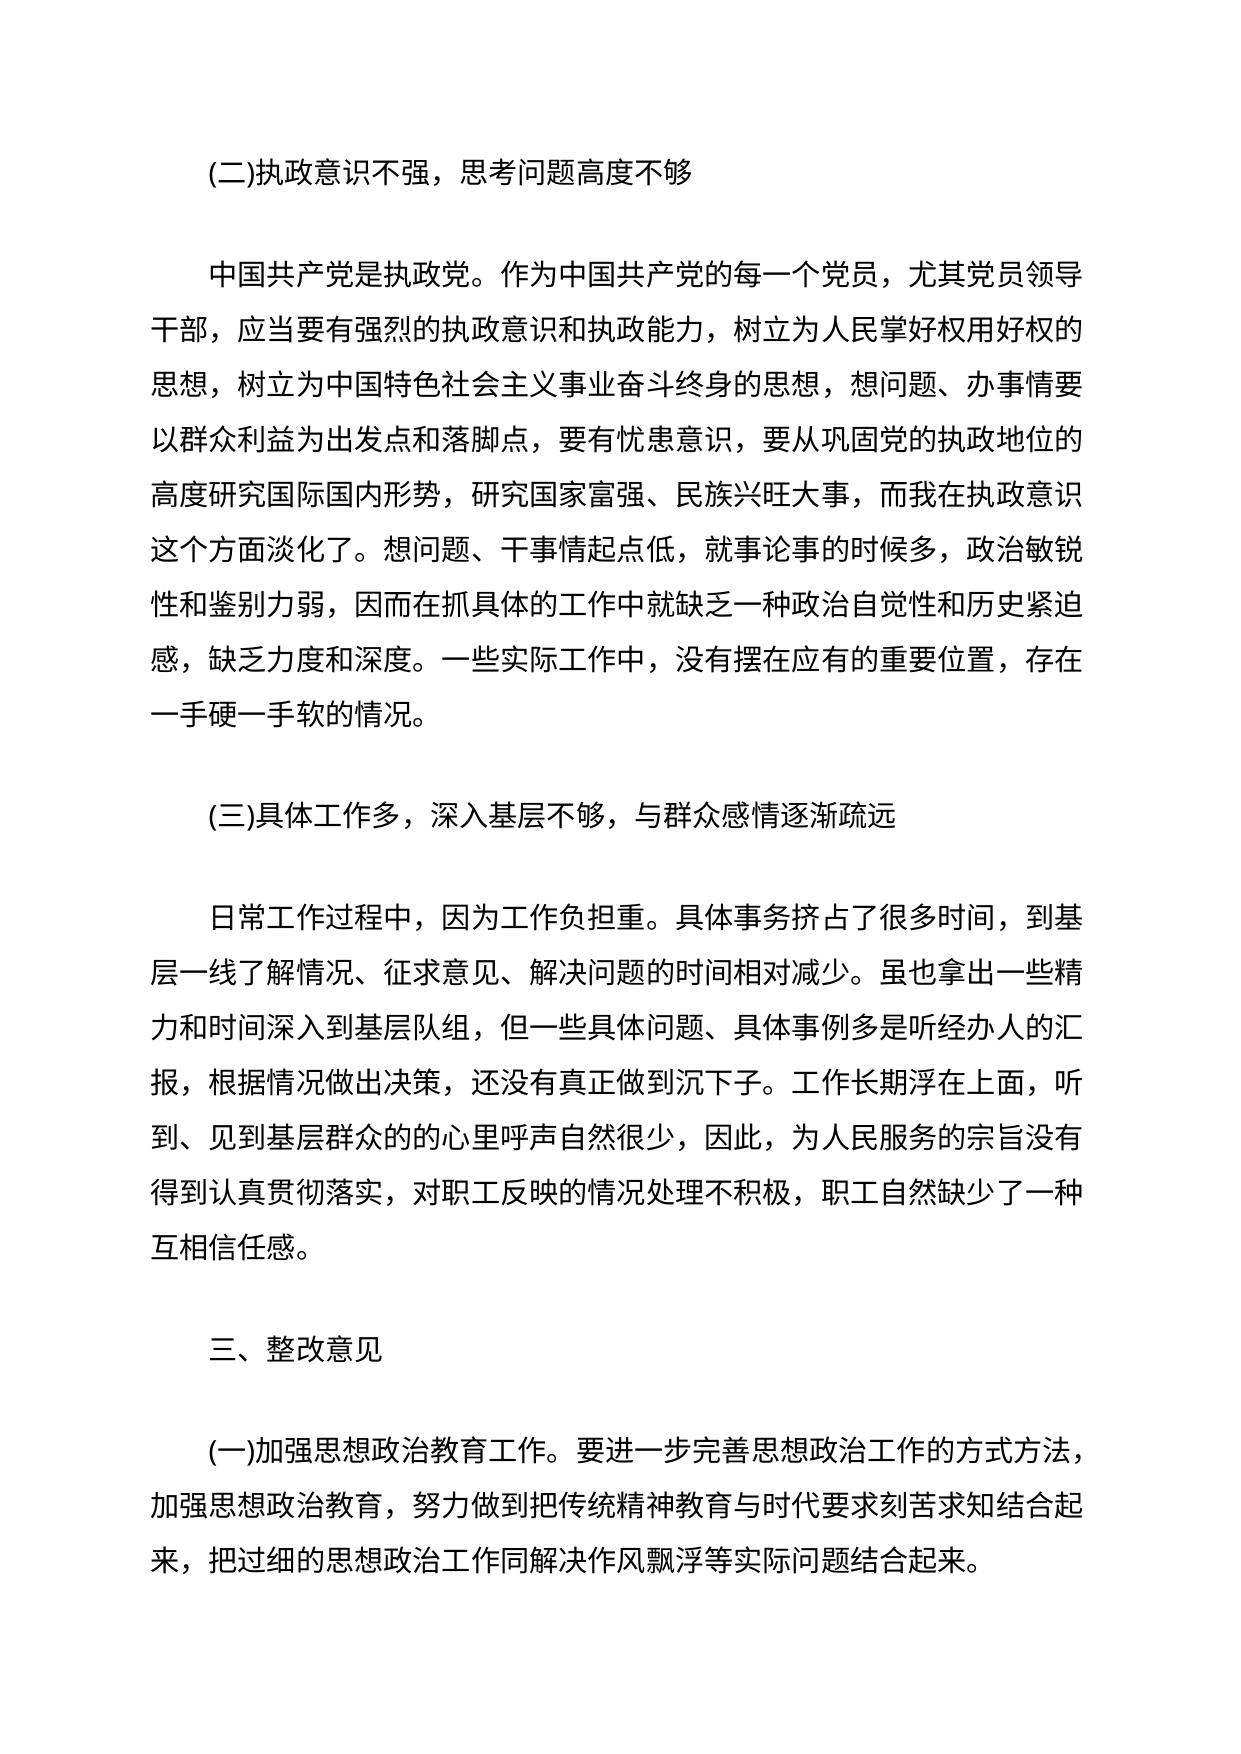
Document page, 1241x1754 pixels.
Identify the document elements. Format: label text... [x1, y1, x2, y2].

text (三)具体工作多，深入基层不够，与群众感情逐渐疏远 [150, 793, 1090, 835]
text (一)加强思想政治教育工作。要进一步完善思想政治工作的方式方法，加强思想政治教育，努力做到把传统精神教育与时代要求刻苦求知结合起来，把过细的思想政治工作同解决作风飘浮等实际问题结合起来。 [150, 1428, 1090, 1580]
text 三、整改意见 [150, 1326, 1090, 1368]
text 中国共产党是执政党。作为中国共产党的每一个党员，尤其党员领导干部，应当要有强烈的执政意识和执政能力，树立为人民掌好权用好权的思想，树立为中国特色社会主义事业奋斗终身的思想，想问题、办事情要以群众利益为出发点和落脚点，要有忧患意识，要从巩固党的执政地位的高度研究国际国内形势，研究国家富强、民族兴旺大事，而我在执政意识这个方面淡化了。想问题、干事情起点低，就事论事的时候多，政治敏锐性和鉴别力弱，因而在抓具体的工作中就缺乏一种政治自觉性和历史紧迫感，缺乏力度和深度。一些实际工作中，没有摆在应有的重要位置，存在一手硬一手软的情况。 [150, 252, 1090, 733]
text 日常工作过程中，因为工作负担重。具体事务挤占了很多时间，到基层一线了解情况、征求意见、解决问题的时间相对减少。虽也拿出一些精力和时间深入到基层队组，但一些具体问题、具体事例多是听经办人的汇报，根据情况做出决策，还没有真正做到沉下子。工作长期浮在上面，听到、见到基层群众的的心里呼声自然很少，因此，为人民服务的宗旨没有得到认真贯彻落实，对职工反映的情况处理不积极，职工自然缺少了一种互相信任感。 [150, 895, 1090, 1267]
text (二)执政意识不强，思考问题高度不够 [150, 150, 1090, 192]
